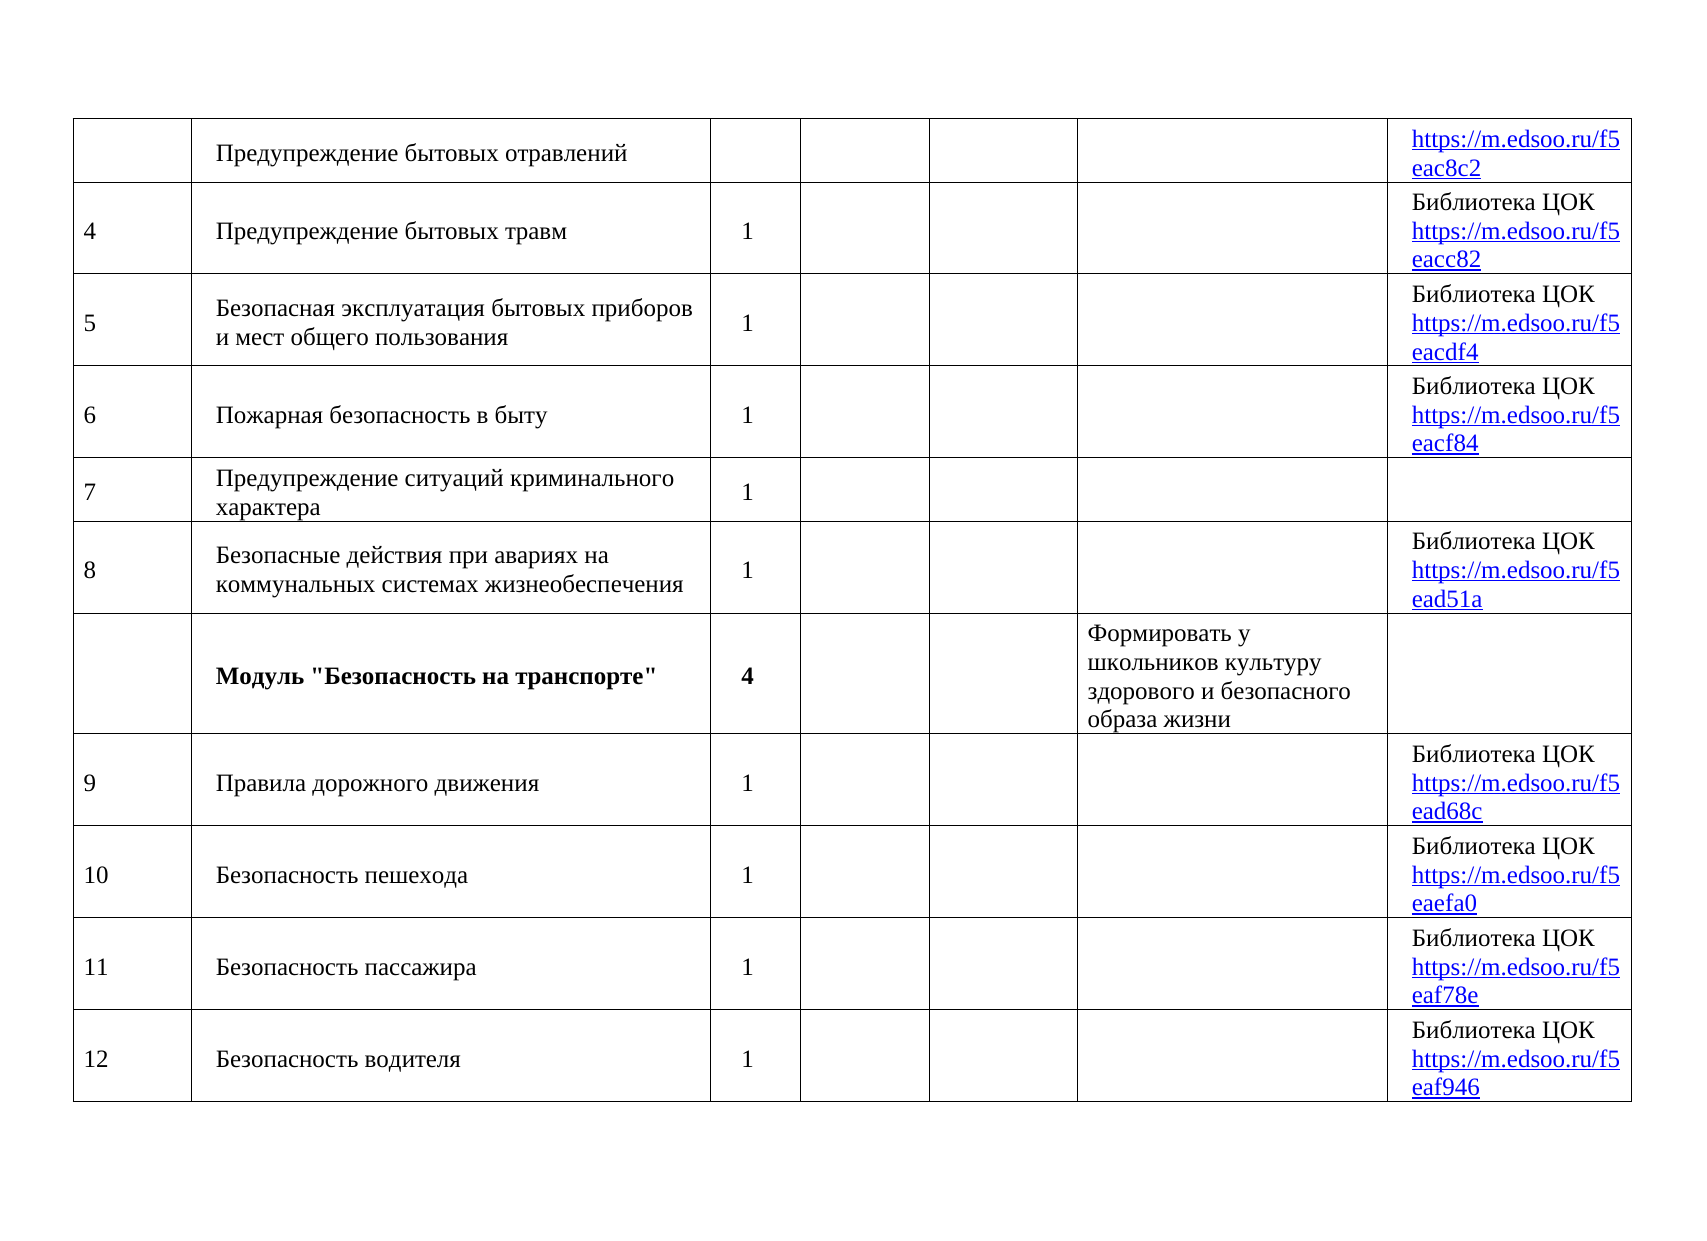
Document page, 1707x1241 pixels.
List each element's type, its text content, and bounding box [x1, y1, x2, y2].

table_cell [1078, 183, 1387, 273]
table_cell Предупреждение ситуаций криминального характера [192, 458, 710, 521]
table_cell Библиотека ЦОК https://m.edsoo.ru/f5ead51a [1388, 522, 1631, 612]
table_cell [1078, 734, 1387, 825]
table_cell [801, 918, 929, 1009]
table_cell Библиотека ЦОК https://m.edsoo.ru/f5eacc82 [1388, 183, 1631, 273]
table_cell 1 [711, 734, 800, 825]
table_cell 1 [711, 366, 800, 457]
table_cell [930, 1010, 1077, 1101]
table_cell 1 [711, 826, 800, 917]
table_cell [930, 522, 1077, 612]
table_cell 11 [74, 918, 191, 1009]
table_cell 1 [711, 119, 800, 181]
table_cell Библиотека ЦОК https://m.edsoo.ru/f5eaf78e [1388, 918, 1631, 1009]
table_cell 5 [74, 274, 191, 365]
table_cell [930, 918, 1077, 1009]
table_cell [1078, 1010, 1387, 1101]
table_cell [1078, 918, 1387, 1009]
table_cell 6 [74, 366, 191, 457]
table_cell Библиотека ЦОК https://m.edsoo.ru/f5eaf946 [1388, 1010, 1631, 1101]
table_cell Безопасная эксплуатация бытовых приборов и мест общего пользования [192, 274, 710, 365]
table_cell [1388, 458, 1631, 521]
table_cell Модуль "Безопасность на транспорте" [192, 614, 710, 733]
table_cell 7 [74, 458, 191, 521]
table_cell Предупреждение бытовых травм [192, 183, 710, 273]
table_cell [801, 183, 929, 273]
table_cell [801, 274, 929, 365]
table_cell 1 [711, 522, 800, 612]
table_cell 3 [74, 119, 191, 181]
table_cell 1 [711, 918, 800, 1009]
table_cell 4 [74, 183, 191, 273]
table_cell [801, 1010, 929, 1101]
table_cell [930, 183, 1077, 273]
table_cell Безопасность водителя [192, 1010, 710, 1101]
table_cell [801, 734, 929, 825]
table_cell Безопасные действия при авариях на коммунальных системах жизнеобеспечения [192, 522, 710, 612]
table_cell 1 [711, 183, 800, 273]
table_cell [801, 826, 929, 917]
table_cell Формировать у школьников культуру здорового и безопасного образа жизни [1078, 614, 1387, 733]
table_cell [801, 614, 929, 733]
table_cell [930, 119, 1077, 181]
table_cell Безопасность пассажира [192, 918, 710, 1009]
table_cell Пожарная безопасность в быту [192, 366, 710, 457]
table_cell 1 [711, 458, 800, 521]
table_cell [930, 826, 1077, 917]
table_cell [930, 734, 1077, 825]
table_cell Библиотека ЦОК https://m.edsoo.ru/f5ead68c [1388, 734, 1631, 825]
table_cell 12 [74, 1010, 191, 1101]
table_cell [930, 614, 1077, 733]
table_cell [1078, 274, 1387, 365]
table_cell Библиотека ЦОК https://m.edsoo.ru/f5eaefa0 [1388, 826, 1631, 917]
table_cell [1078, 458, 1387, 521]
table_cell [1078, 119, 1387, 181]
table_cell 1 [711, 1010, 800, 1101]
table_cell [1388, 614, 1631, 733]
table_cell [801, 522, 929, 612]
table_cell Правила дорожного движения [192, 734, 710, 825]
table_cell 10 [74, 826, 191, 917]
table_cell [930, 458, 1077, 521]
table_cell [930, 274, 1077, 365]
table_cell [801, 119, 929, 181]
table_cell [192, 119, 710, 181]
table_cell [1388, 119, 1631, 181]
table_cell [801, 458, 929, 521]
table_cell [1078, 826, 1387, 917]
table_cell [74, 614, 191, 733]
table_cell [801, 366, 929, 457]
table_cell 4 [711, 614, 800, 733]
table_cell Библиотека ЦОК https://m.edsoo.ru/f5eacf84 [1388, 366, 1631, 457]
table_cell Библиотека ЦОК https://m.edsoo.ru/f5eacdf4 [1388, 274, 1631, 365]
table_cell 9 [74, 734, 191, 825]
table_cell [930, 366, 1077, 457]
table_cell 8 [74, 522, 191, 612]
table_cell [1078, 366, 1387, 457]
table_cell [1078, 522, 1387, 612]
table_cell Безопасность пешехода [192, 826, 710, 917]
table_cell 1 [711, 274, 800, 365]
